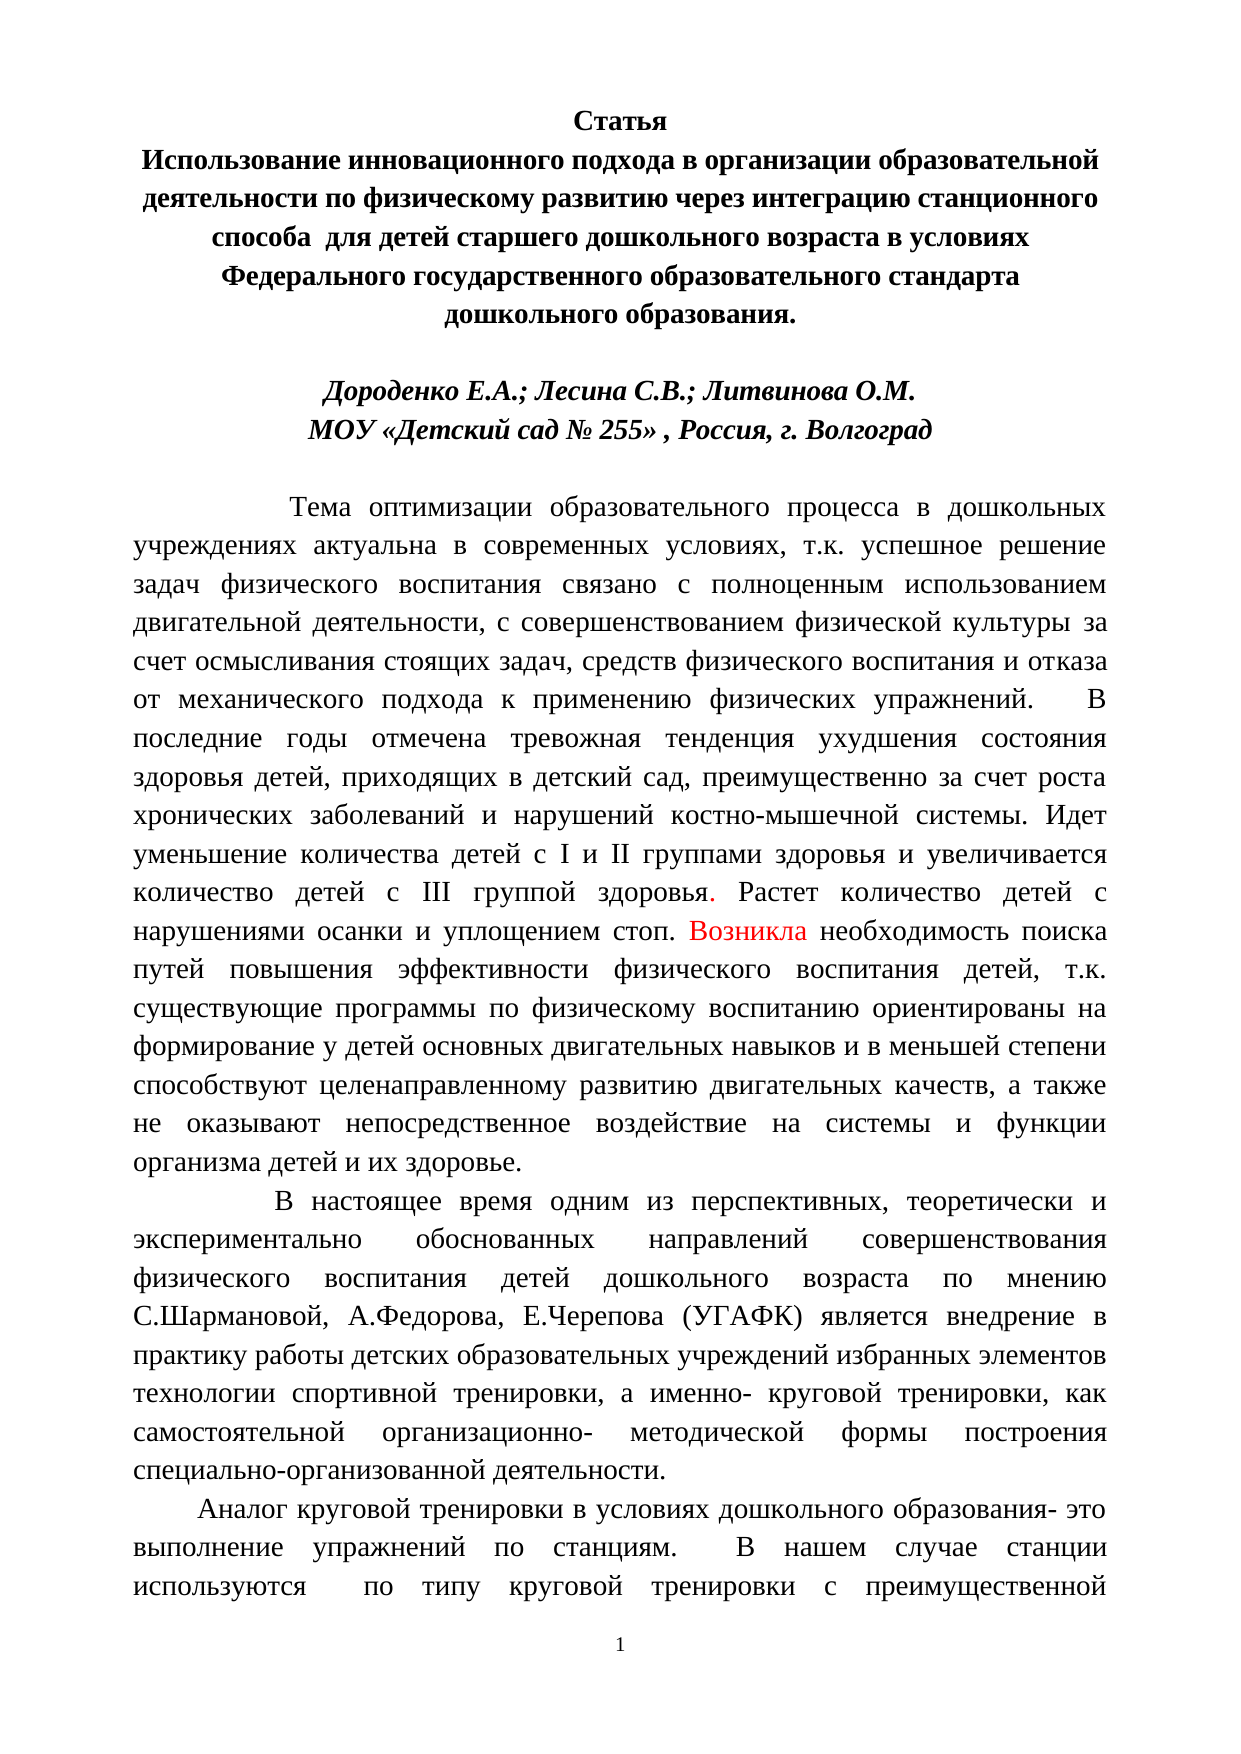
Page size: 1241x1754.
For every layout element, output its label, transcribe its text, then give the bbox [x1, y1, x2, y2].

text Статья [133, 103, 1107, 137]
text Использование инновационного подхода в организации образовательной деятельности по физическому развитию через интеграцию станционного способа для детей старшего дошкольного возраста в условиях Федерального государственного образовательного стандарта дошкольного образования. [133, 142, 1107, 330]
text Тема оптимизации образовательного процесса в дошкольных учреждениях актуальна в современных условиях, т.к. успешное решение задач физического воспитания связано с полноценным использованием двигательной деятельности, с совершенствованием физической культуры за счет осмысливания стоящих задач, средств физического воспитания и отказа от механического подхода к применению физических упражнений. В последние годы отмечена тревожная тенденция ухудшения состояния здоровья детей, приходящих в детский сад, преимущественно за счет роста хронических заболеваний и нарушений костно-мышечной системы. Идет уменьшение количества детей с I и II группами здоровья и увеличивается количество детей с III группой здоровья. Растет количество детей с нарушениями осанки и уплощением стоп. Возникла необходимость поиска путей повышения эффективности физического воспитания детей, т.к. существующие программы по физическому воспитанию ориентированы на формирование у детей основных двигательных навыков и в меньшей степени способствуют целенаправленному развитию двигательных качеств, а также не оказывают непосредственное воздействие на системы и функции организма детей и их здоровье. [133, 489, 1107, 1178]
text Дороденко Е.А.; Лесина С.В.; Литвинова О.М. [133, 373, 1107, 407]
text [133, 1491, 1107, 1602]
text МОУ «Детский сад № 255» , Россия, г. Волгоград [133, 412, 1107, 445]
text В настоящее время одним из перспективных, теоретически и экспериментально обоснованных направлений совершенствования физического воспитания детей дошкольного возраста по мнению С.Шармановой, А.Федорова, Е.Черепова (УГАФК) является внедрение в практику работы детских образовательных учреждений избранных элементов технологии спортивной тренировки, а именно- круговой тренировки, как самостоятельной организационно- методической формы построения специально-организованной деятельности. [133, 1183, 1107, 1486]
